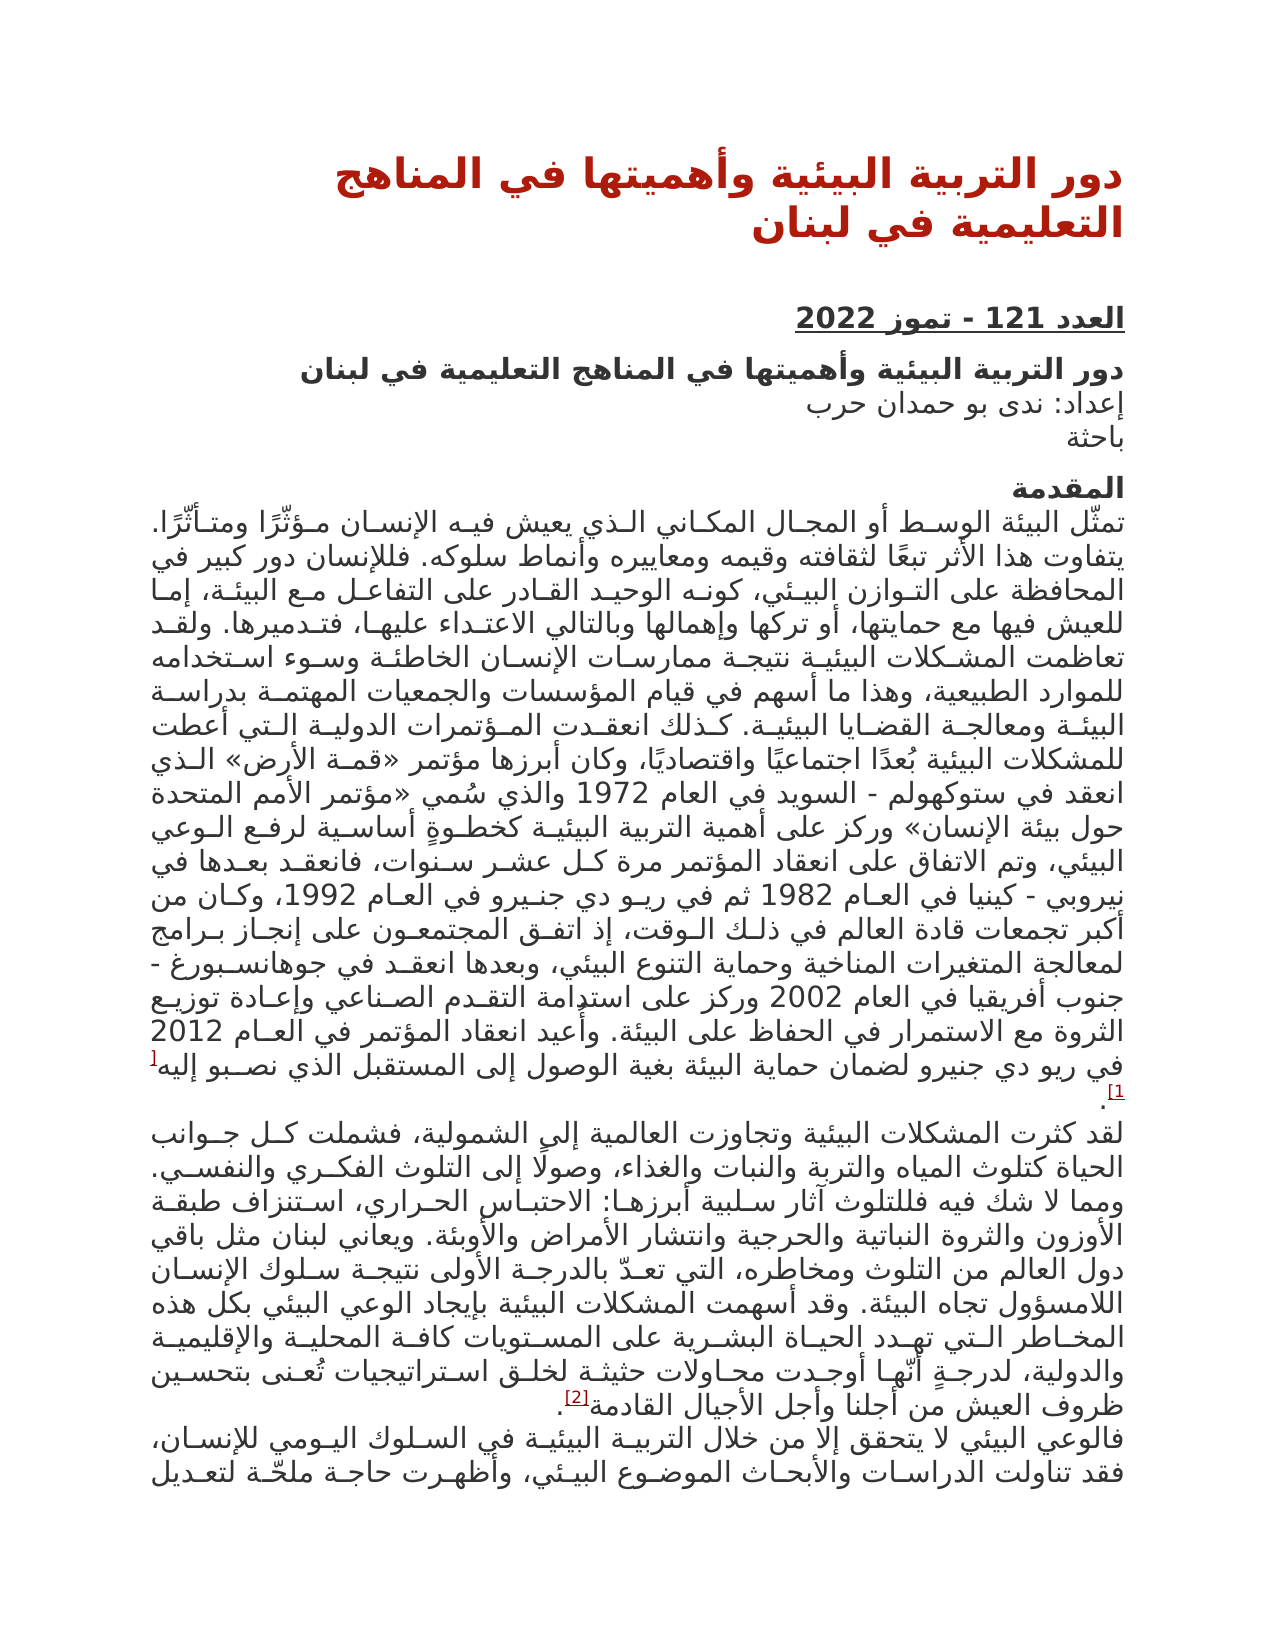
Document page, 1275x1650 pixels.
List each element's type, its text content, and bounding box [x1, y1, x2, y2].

text دور التربية البيئية وأهميتها في المناهج التعليمية في لبنان [150, 150, 1125, 247]
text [150, 1422, 1125, 1490]
text العدد 121 - تموز 2022 [150, 302, 1125, 336]
text دور التربية البيئية وأهميتها في المناهج التعليمية في لبنان إعداد: ندى بو حمدان حرب باحثة [150, 352, 1125, 454]
text لقد كثرت المشكلات البيئية وتجاوزت العالمية إلى الشمولية، فشملت كل جوانب الحياة كتلوث المياه والتربة والنبات والغذاء، وصولًا إلى التلوث الفكري والنفسي. ومما لا شك فيه فللتلوث آثار سلبية أبرزها: الاحتباس الحراري، استنزاف طبقة الأوزون والثروة النباتية والحرجية وانتشار الأمراض والأوبئة. ويعاني لبنان مثل باقي دول العالم من التلوث ومخاطره، التي تعدّ بالدرجة الأولى نتيجة سلوك الإنسان اللامسؤول تجاه البيئة. وقد أسهمت المشكلات البيئية بإيجاد الوعي البيئي بكل هذه المخاطر التي تهدد الحياة البشرية على المستويات كافة المحلية والإقليمية والدولية، لدرجةٍ أنّها أوجدت محاولات حثيثة لخلق استراتيجيات تُعنى بتحسين ظروف العيش من أجلنا وأجل الأجيال القادمة[2]. [150, 1116, 1125, 1422]
text المقدمة [150, 471, 1125, 505]
text تمثّل البيئة الوسط أو المجال المكاني الذي يعيش فيه الإنسان مؤثّرًا ومتأثّرًا. يتفاوت هذا الأثر تبعًا لثقافته وقيمه ومعاييره وأنماط سلوكه. فللإنسان دور كبير في المحافظة على التوازن البيئي، كونه الوحيد القادر على التفاعل مع البيئة، إما للعيش فيها مع حمايتها، أو تركها وإهمالها وبالتالي الاعتداء عليها، فتدميرها. ولقد تعاظمت المشكلات البيئية نتيجة ممارسات الإنسان الخاطئة وسوء استخدامه للموارد الطبيعية، وهذا ما أسهم في قيام المؤسسات والجمعيات المهتمة بدراسة البيئة ومعالجة القضايا البيئية. كذلك انعقدت المؤتمرات الدولية التي أعطت للمشكلات البيئية بُعدًا اجتماعيًا واقتصاديًا، وكان أبرزها مؤتمر «قمة الأرض» الذي انعقد في ستوكهولم - السويد في العام 1972 والذي سُمي «مؤتمر الأمم المتحدة حول بيئة الإنسان» وركز على أهمية التربية البيئية كخطوةٍ أساسية لرفع الوعي البيئي، وتم الاتفاق على انعقاد المؤتمر مرة كل عشر سنوات، فانعقد بعدها في نيروبي - كينيا في العام 1982 ثم في ريو دي جنيرو في العام 1992، وكان من أكبر تجمعات قادة العالم في ذلك الوقت، إذ اتفق المجتمعون على إنجاز برامج لمعالجة المتغيرات المناخية وحماية التنوع البيئي، وبعدها انعقد في جوهانسبورغ - جنوب أفريقيا في العام 2002 وركز على استدامة التقدم الصناعي وإعادة توزيع الثروة مع الاستمرار في الحفاظ على البيئة. وأُعيد انعقاد المؤتمر في العام 2012 في ريو دي جنيرو لضمان حماية البيئة بغية الوصول إلى المستقبل الذي نصبو إليه[1]. [150, 505, 1125, 1116]
